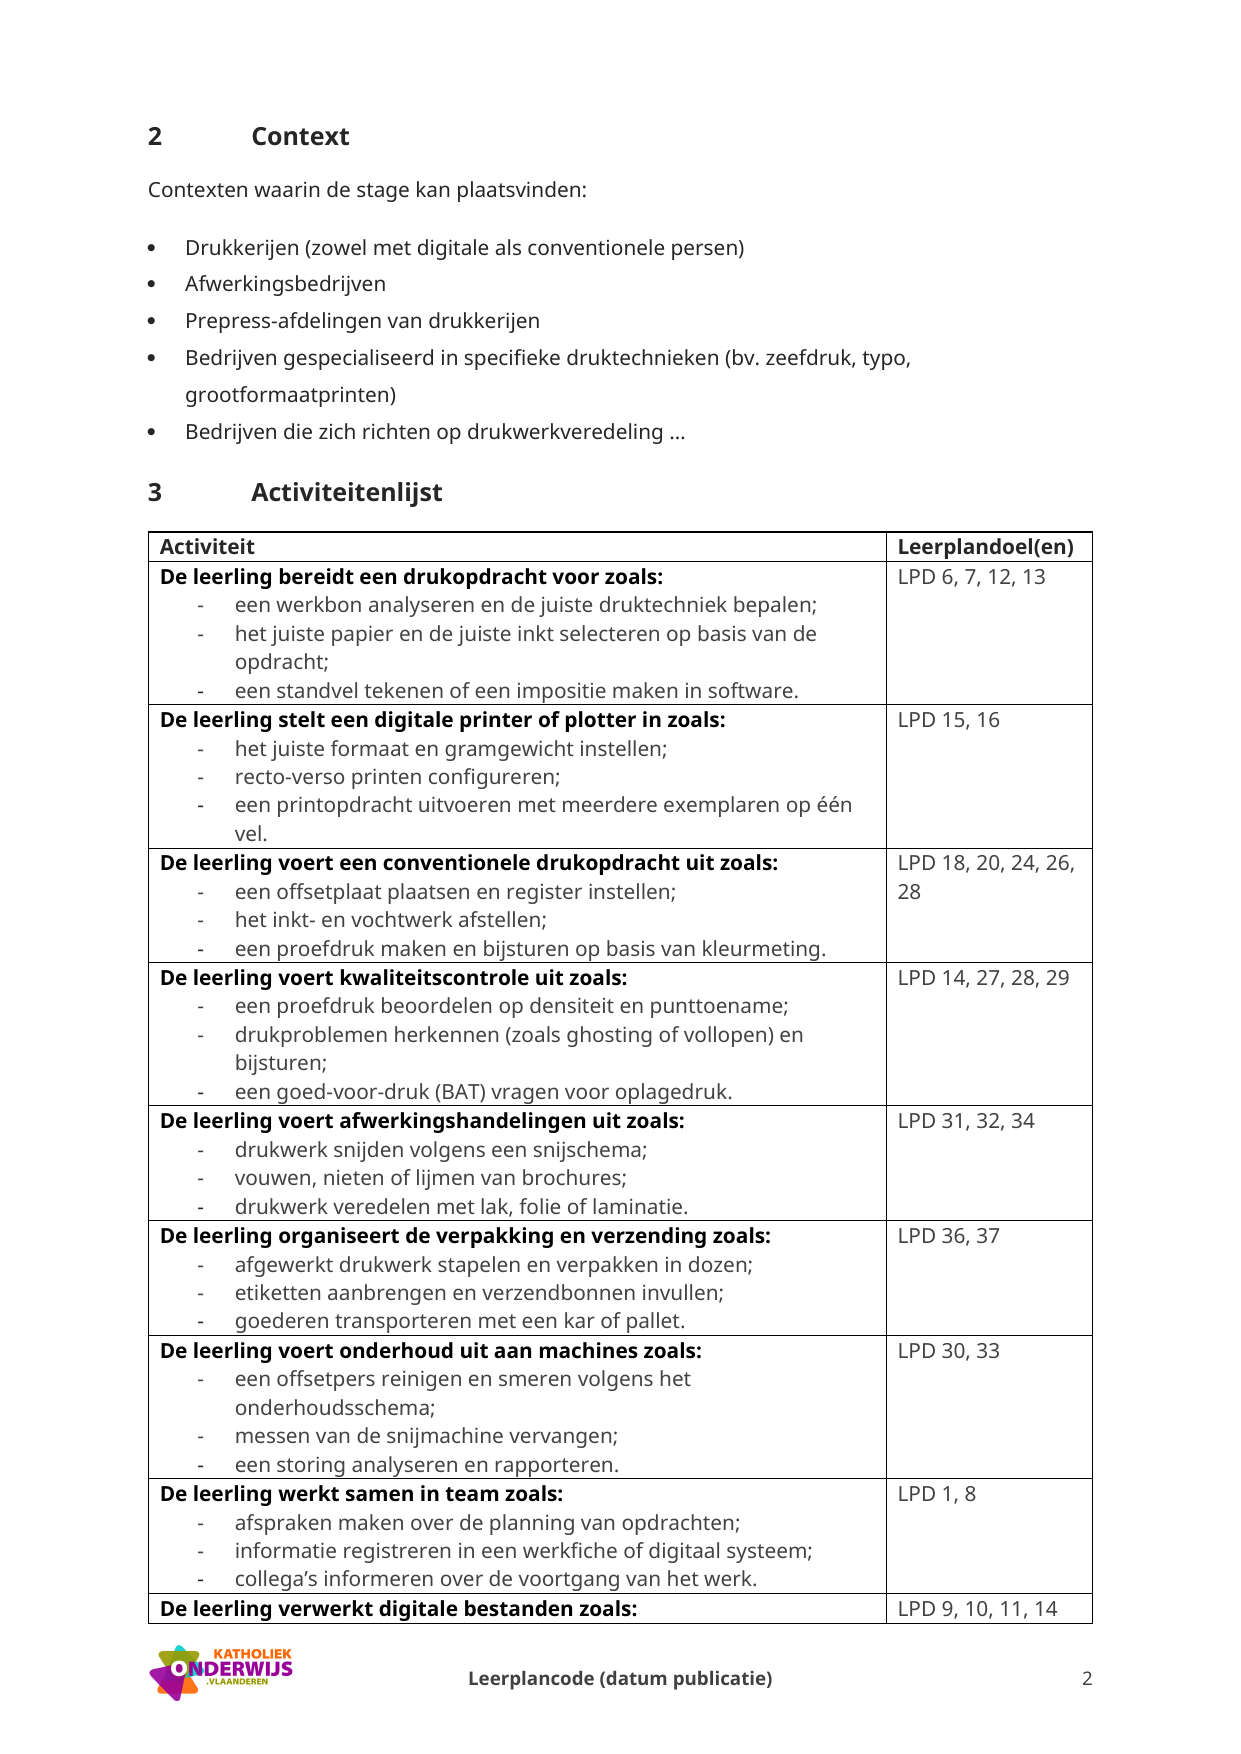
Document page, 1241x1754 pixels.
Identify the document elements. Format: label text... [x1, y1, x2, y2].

table_cell De leerling stelt een digitale printer of plotter in zoals: het juiste formaat en gramgewicht instellen; recto-verso printen configureren; een printopdracht uitvoeren met meerdere exemplaren op één vel. [149, 705, 886, 847]
table_header Leerplandoel(en) [887, 533, 1092, 561]
table_cell LPD 14, 27, 28, 29 [887, 963, 1092, 1105]
table_cell De leerling voert afwerkingshandelingen uit zoals: drukwerk snijden volgens een snijschema; vouwen, nieten of lijmen van brochures; drukwerk veredelen met lak, folie of laminatie. [149, 1106, 886, 1220]
table_cell LPD 1, 8 [887, 1479, 1092, 1593]
table_cell De leerling werkt samen in team zoals: afspraken maken over de planning van opdrachten; informatie registreren in een werkfiche of digitaal systeem; collega’s informeren over de voortgang van het werk. [149, 1479, 886, 1593]
table_cell De leerling organiseert de verpakking en verzending zoals: afgewerkt drukwerk stapelen en verpakken in dozen; etiketten aanbrengen en verzendbonnen invullen; goederen transporteren met een kar of pallet. [149, 1221, 886, 1335]
table_cell LPD 18, 20, 24, 26, 28 [887, 849, 1092, 962]
table_cell De leerling bereidt een drukopdracht voor zoals: een werkbon analyseren en de juiste druktechniek bepalen; het juiste papier en de juiste inkt selecteren op basis van de opdracht; een standvel tekenen of een impositie maken in software. [149, 562, 886, 704]
text Bedrijven die zich richten op drukwerkveredeling … [148, 417, 1092, 445]
subtitle Activiteitenlijst [148, 475, 1092, 509]
table_cell LPD 36, 37 [887, 1221, 1092, 1335]
table_cell LPD 9, 10, 11, 14 [887, 1594, 1092, 1622]
text Prepress-afdelingen van drukkerijen [148, 306, 1092, 335]
table_cell LPD 6, 7, 12, 13 [887, 562, 1092, 704]
table_cell De leerling voert onderhoud uit aan machines zoals: een offsetpers reinigen en smeren volgens het onderhoudsschema; messen van de snijmachine vervangen; een storing analyseren en rapporteren. [149, 1336, 886, 1478]
table_cell LPD 31, 32, 34 [887, 1106, 1092, 1220]
table_cell LPD 30, 33 [887, 1336, 1092, 1478]
table_cell LPD 15, 16 [887, 705, 1092, 847]
text Bedrijven gespecialiseerd in specifieke druktechnieken (bv. zeefdruk, typo, grootformaatprinten) [148, 343, 1092, 408]
table_header Activiteit [149, 533, 886, 561]
table_cell De leerling voert kwaliteitscontrole uit zoals: een proefdruk beoordelen op densiteit en punttoename; drukproblemen herkennen (zoals ghosting of vollopen) en bijsturen; een goed-voor-druk (BAT) vragen voor oplagedruk. [149, 963, 886, 1105]
text Drukkerijen (zowel met digitale als conventionele persen) [148, 233, 1092, 261]
picture [147, 1644, 296, 1702]
text Contexten waarin de stage kan plaatsvinden: [148, 175, 1092, 203]
table_cell De leerling voert een conventionele drukopdracht uit zoals: een offsetplaat plaatsen en register instellen; het inkt- en vochtwerk afstellen; een proefdruk maken en bijsturen op basis van kleurmeting. [149, 849, 886, 962]
text Afwerkingsbedrijven [148, 269, 1092, 298]
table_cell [149, 1594, 886, 1622]
subtitle Context [148, 118, 1092, 152]
